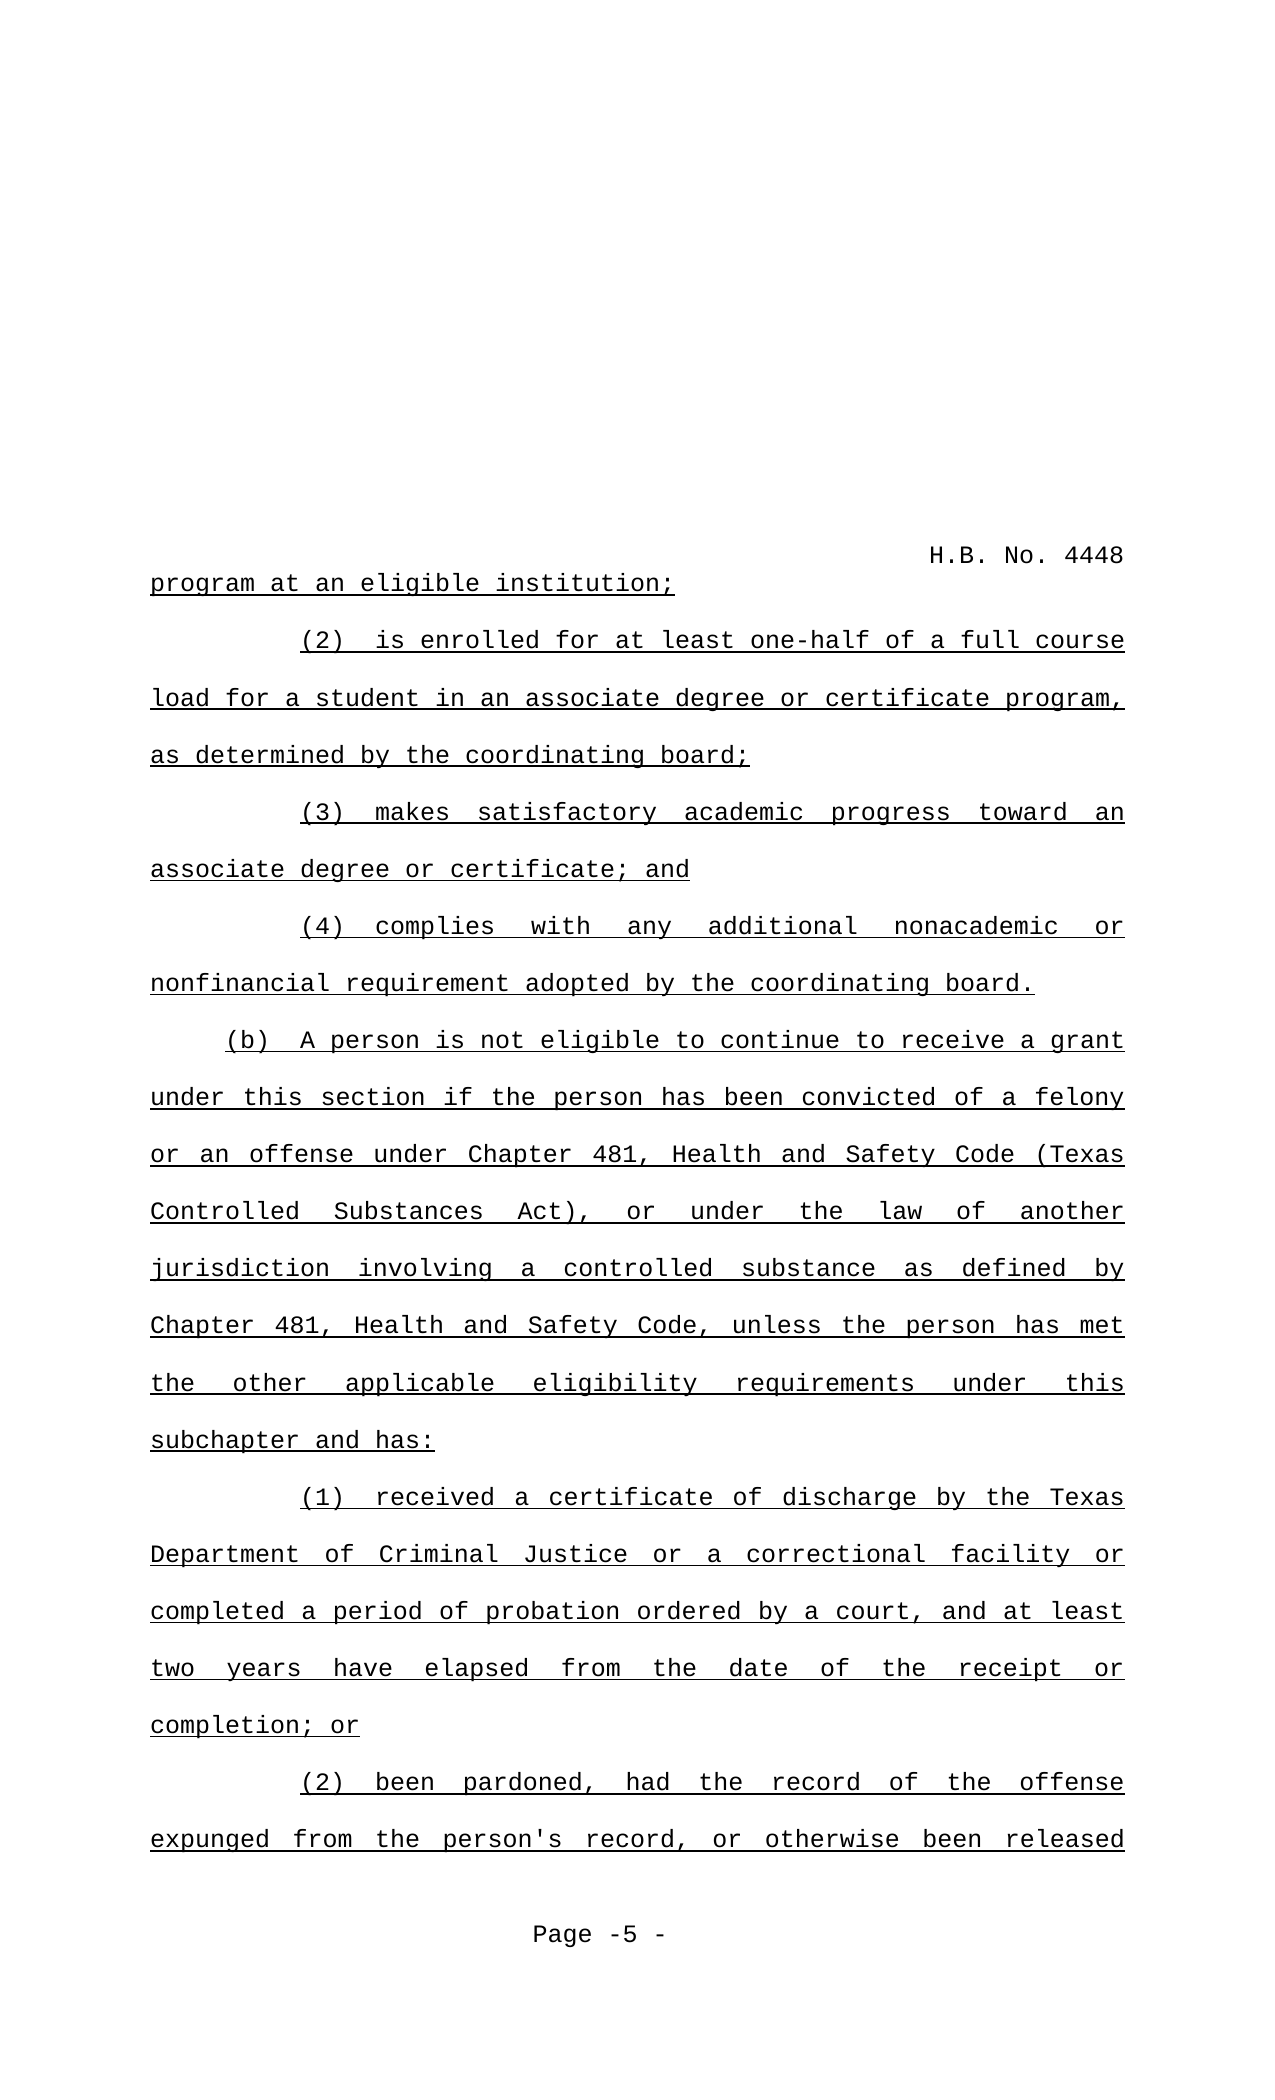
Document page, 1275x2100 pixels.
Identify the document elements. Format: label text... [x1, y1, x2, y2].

text (1) received a certificate of discharge by the Texas Department of Criminal Justice or a correctional facility or completed a period of probation ordered by a court, and at least two years have elapsed from the date of the receipt or completion; or [150, 1566, 1125, 1622]
text (b) A person is not eligible to continue to receive a grant under this section if the person has been convicted of a felony or an offense under Chapter 481, Health and Safety Code (Texas Controlled Substances Act), or under the law of another jurisdiction involving a controlled substance as defined by Chapter 481, Health and Safety Code, unless the person has met the other applicable eligibility requirements under this subchapter and has: [150, 1395, 1125, 1456]
text (b) A person is not eligible to continue to receive a grant under this section if the person has been convicted of a felony or an offense under Chapter 481, Health and Safety Code (Texas Controlled Substances Act), or under the law of another jurisdiction involving a controlled substance as defined by Chapter 481, Health and Safety Code, unless the person has met the other applicable eligibility requirements under this subchapter and has: [150, 1224, 1125, 1279]
text (2) is enrolled for at least one-half of a full course load for a student in an associate degree or certificate program, as determined by the coordinating board; [150, 710, 1125, 771]
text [150, 571, 1125, 599]
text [150, 1769, 1125, 1850]
text (b) A person is not eligible to continue to receive a grant under this section if the person has been convicted of a felony or an offense under Chapter 481, Health and Safety Code (Texas Controlled Substances Act), or under the law of another jurisdiction involving a controlled substance as defined by Chapter 481, Health and Safety Code, unless the person has met the other applicable eligibility requirements under this subchapter and has: [150, 1281, 1125, 1336]
text (1) received a certificate of discharge by the Texas Department of Criminal Justice or a correctional facility or completed a period of probation ordered by a court, and at least two years have elapsed from the date of the receipt or completion; or [150, 1623, 1125, 1679]
text (b) A person is not eligible to continue to receive a grant under this section if the person has been convicted of a felony or an offense under Chapter 481, Health and Safety Code (Texas Controlled Substances Act), or under the law of another jurisdiction involving a controlled substance as defined by Chapter 481, Health and Safety Code, unless the person has met the other applicable eligibility requirements under this subchapter and has: [150, 1167, 1125, 1222]
text (1) received a certificate of discharge by the Texas Department of Criminal Justice or a correctional facility or completed a period of probation ordered by a court, and at least two years have elapsed from the date of the receipt or completion; or [150, 1680, 1125, 1741]
text (3) makes satisfactory academic progress toward an associate degree or certificate; and [150, 799, 1125, 885]
text (b) A person is not eligible to continue to receive a grant under this section if the person has been convicted of a felony or an offense under Chapter 481, Health and Safety Code (Texas Controlled Substances Act), or under the law of another jurisdiction involving a controlled substance as defined by Chapter 481, Health and Safety Code, unless the person has met the other applicable eligibility requirements under this subchapter and has: [150, 1110, 1125, 1165]
text (b) A person is not eligible to continue to receive a grant under this section if the person has been convicted of a felony or an offense under Chapter 481, Health and Safety Code (Texas Controlled Substances Act), or under the law of another jurisdiction involving a controlled substance as defined by Chapter 481, Health and Safety Code, unless the person has met the other applicable eligibility requirements under this subchapter and has: [150, 1027, 1125, 1108]
text (b) A person is not eligible to continue to receive a grant under this section if the person has been convicted of a felony or an offense under Chapter 481, Health and Safety Code (Texas Controlled Substances Act), or under the law of another jurisdiction involving a controlled substance as defined by Chapter 481, Health and Safety Code, unless the person has met the other applicable eligibility requirements under this subchapter and has: [150, 1338, 1125, 1393]
text (2) is enrolled for at least one-half of a full course load for a student in an associate degree or certificate program, as determined by the coordinating board; [150, 628, 1125, 708]
text (4) complies with any additional nonacademic or nonfinancial requirement adopted by the coordinating board. [150, 913, 1125, 999]
text (1) received a certificate of discharge by the Texas Department of Criminal Justice or a correctional facility or completed a period of probation ordered by a court, and at least two years have elapsed from the date of the receipt or completion; or [150, 1484, 1125, 1565]
